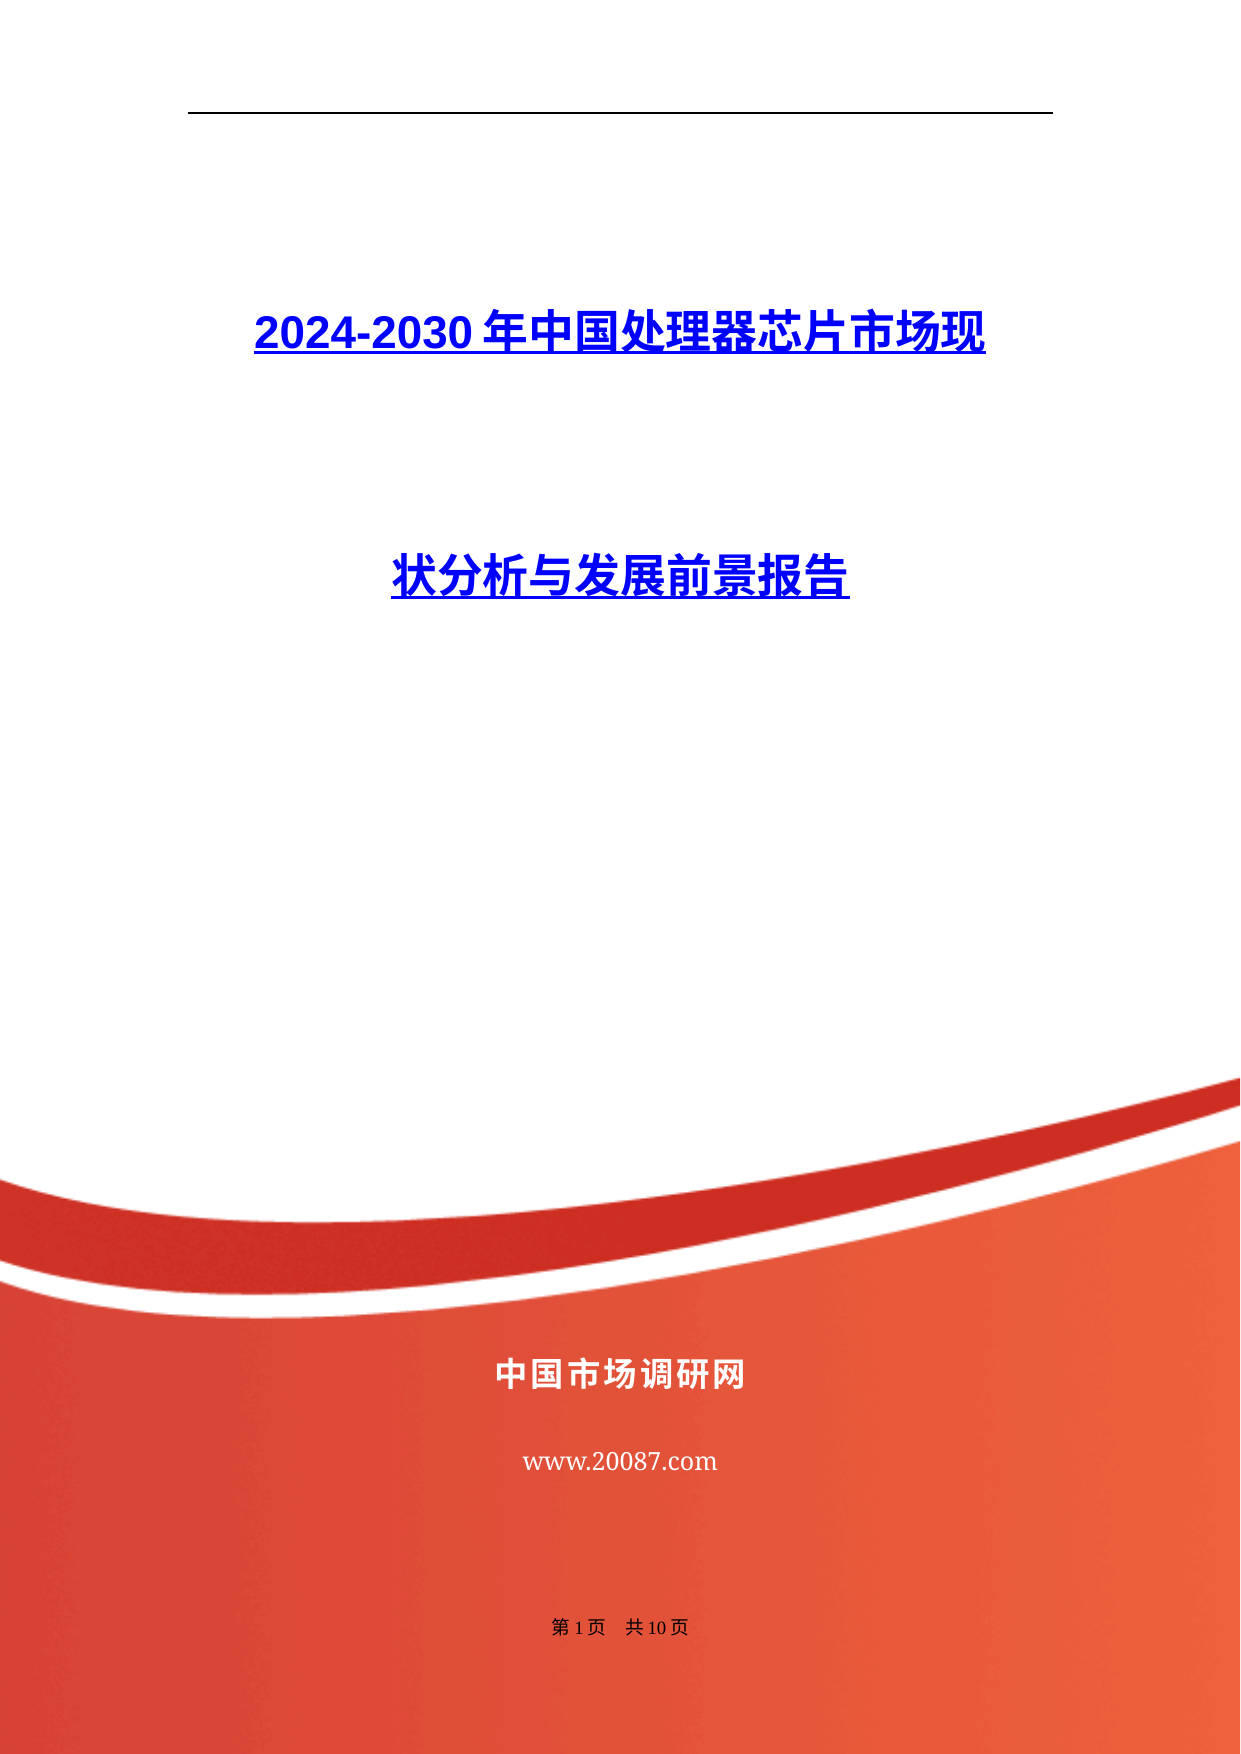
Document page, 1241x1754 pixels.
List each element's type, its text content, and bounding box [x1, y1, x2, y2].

subtitle 中国市场调研网 [187, 1339, 1053, 1404]
picture [0, 1006, 1241, 1754]
table_header 2024-2030年中国处理器芯片市场现状分析与发展前景报告 [188, 207, 1053, 773]
text www.20087.com [187, 1428, 1053, 1493]
